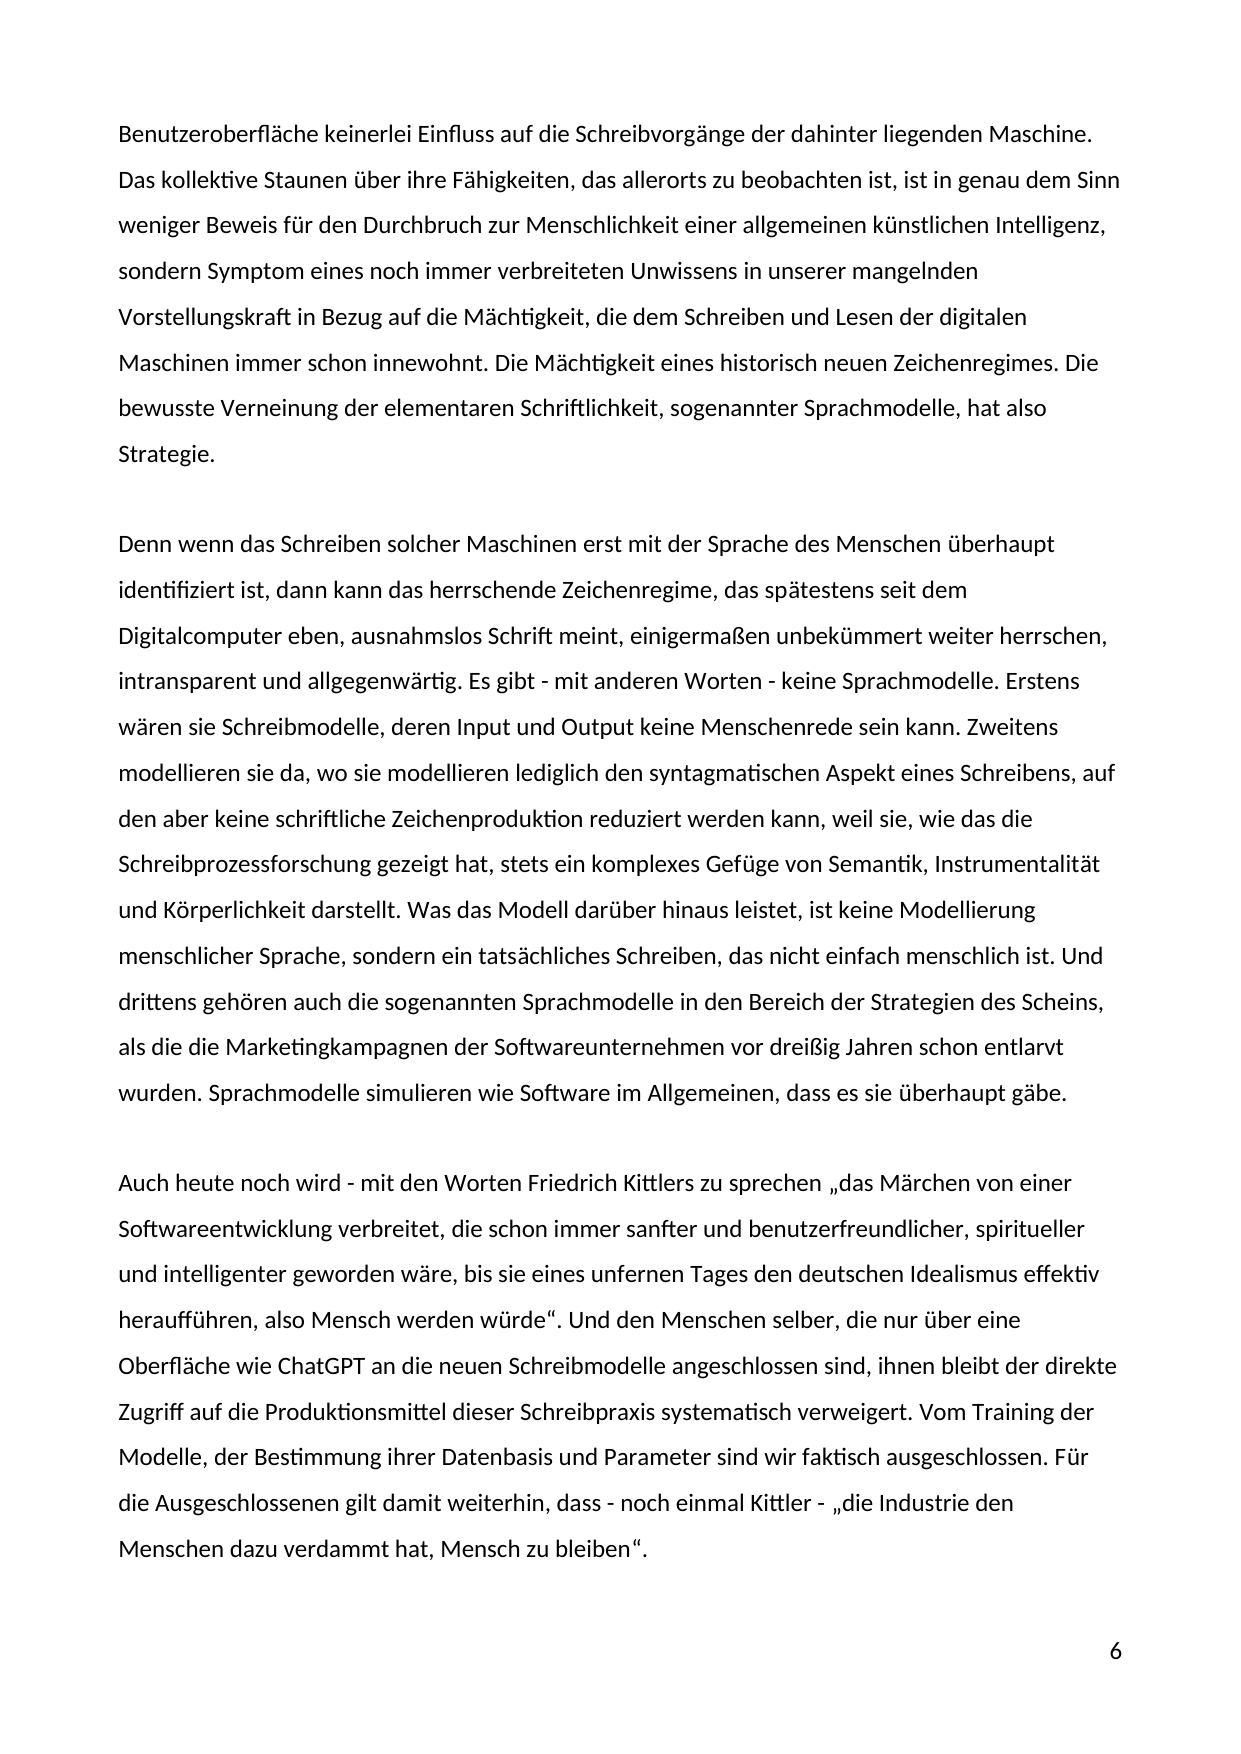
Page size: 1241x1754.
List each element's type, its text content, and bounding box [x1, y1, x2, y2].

text Auch heute noch wird - mit den Worten Friedrich Kittlers zu sprechen „das Märchen von einer Softwareentwicklung verbreitet, die schon immer sanfter und benutzerfreundlicher, spiritueller und intelligenter geworden wäre, bis sie eines unfernen Tages den deutschen Idealismus effektiv heraufführen, also Mensch werden würde“. Und den Menschen selber, die nur über eine Oberfläche wie ChatGPT an die neuen Schreibmodelle angeschlossen sind, ihnen bleibt der direkte Zugriff auf die Produktionsmittel dieser Schreibpraxis systematisch verweigert. Vom Training der Modelle, der Bestimmung ihrer Datenbasis und Parameter sind wir faktisch ausgeschlossen. Für die Ausgeschlossenen gilt damit weiterhin, dass - noch einmal Kittler - „die Industrie den Menschen dazu verdammt hat, Mensch zu bleiben“. [118, 1167, 1122, 1563]
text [118, 118, 1122, 469]
text Denn wenn das Schreiben solcher Maschinen erst mit der Sprache des Menschen überhaupt identifiziert ist, dann kann das herrschende Zeichenregime, das spätestens seit dem Digitalcomputer eben, ausnahmslos Schrift meint, einigermaßen unbekümmert weiter herrschen, intransparent und allgegenwärtig. Es gibt - mit anderen Worten - keine Sprachmodelle. Erstens wären sie Schreibmodelle, deren Input und Output keine Menschenrede sein kann. Zweitens modellieren sie da, wo sie modellieren lediglich den syntagmatischen Aspekt eines Schreibens, auf den aber keine schriftliche Zeichenproduktion reduziert werden kann, weil sie, wie das die Schreibprozessforschung gezeigt hat, stets ein komplexes Gefüge von Semantik, Instrumentalität und Körperlichkeit darstellt. Was das Modell darüber hinaus leistet, ist keine Modellierung menschlicher Sprache, sondern ein tatsächliches Schreiben, das nicht einfach menschlich ist. Und drittens gehören auch die sogenannten Sprachmodelle in den Bereich der Strategien des Scheins, als die die Marketingkampagnen der Softwareunternehmen vor dreißig Jahren schon entlarvt wurden. Sprachmodelle simulieren wie Software im Allgemeinen, dass es sie überhaupt gäbe. [118, 528, 1122, 1108]
